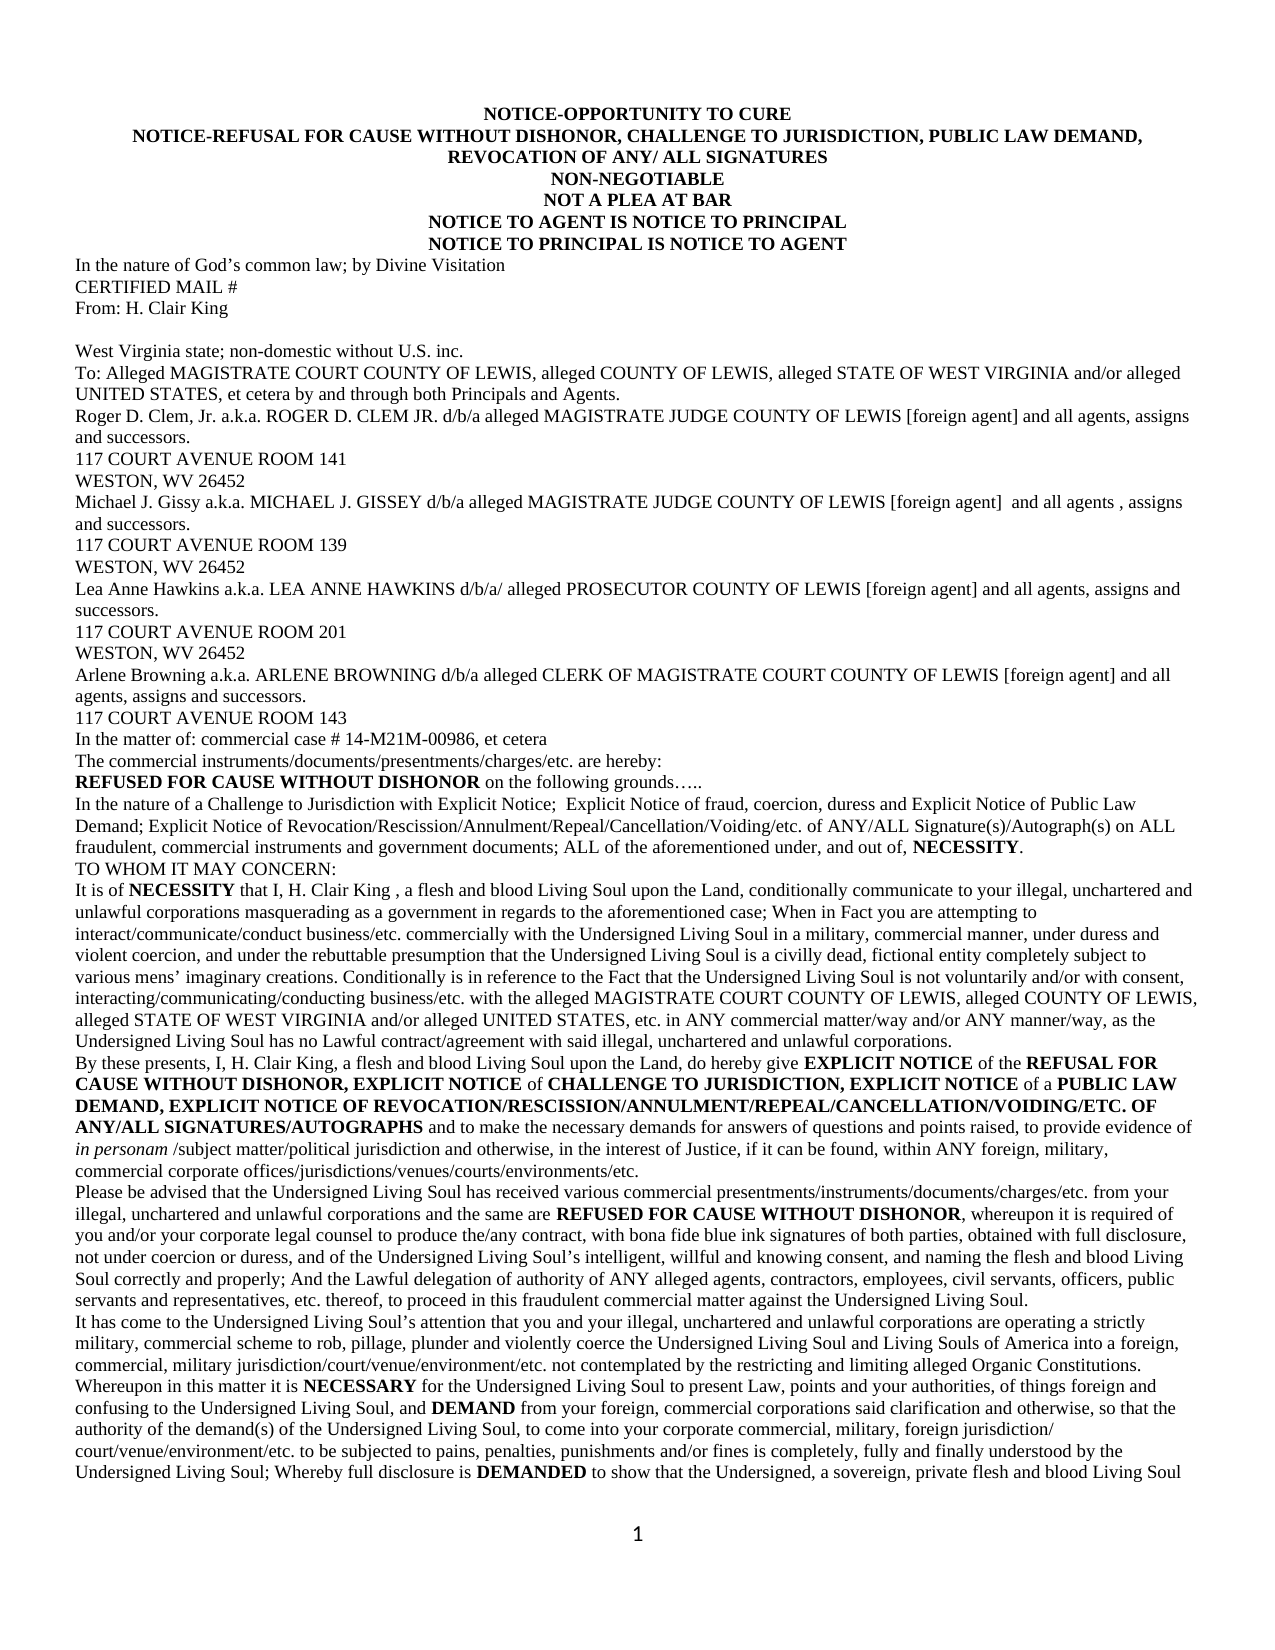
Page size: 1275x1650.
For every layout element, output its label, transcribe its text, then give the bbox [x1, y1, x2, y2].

text CERTIFIED MAIL # [75, 276, 1200, 297]
text NON-NEGOTIABLE [75, 168, 1200, 189]
text In the nature of God’s common law; by Divine Visitation [75, 254, 1200, 276]
text It is of NECESSITY that I, H. Clair King , a flesh and blood Living Soul upon the Land, conditionally communicate to your illegal, unchartered and unlawful corporations masquerading as a government in regards to the aforementioned case; When in Fact you are attempting to interact/communicate/conduct business/etc. commercially with the Undersigned Living Soul in a military, commercial manner, under duress and violent coercion, and under the rebuttable presumption that the Undersigned Living Soul is a civilly dead, fictional entity completely subject to various mens’ imaginary creations. Conditionally is in reference to the Fact that the Undersigned Living Soul is not voluntarily and/or with consent, interacting/communicating/conducting business/etc. with the alleged MAGISTRATE COURT COUNTY OF LEWIS, alleged COUNTY OF LEWIS, alleged STATE OF WEST VIRGINIA and/or alleged UNITED STATES, etc. in ANY commercial matter/way and/or ANY manner/way, as the Undersigned Living Soul has no Lawful contract/agreement with said illegal, unchartered and unlawful corporations. [75, 879, 1200, 1052]
text Arlene Browning a.k.a. ARLENE BROWNING d/b/a alleged CLERK OF MAGISTRATE COURT COUNTY OF LEWIS [foreign agent] and all agents, assigns and successors. [75, 664, 1200, 707]
text NOTICE TO PRINCIPAL IS NOTICE TO AGENT [75, 232, 1200, 254]
text Please be advised that the Undersigned Living Soul has received various commercial presentments/instruments/documents/charges/etc. from your illegal, unchartered and unlawful corporations and the same are REFUSED FOR CAUSE WITHOUT DISHONOR, whereupon it is required of you and/or your corporate legal counsel to produce the/any contract, with bona fide blue ink signatures of both parties, obtained with full disclosure, not under coercion or duress, and of the Undersigned Living Soul’s intelligent, willful and knowing consent, and naming the flesh and blood Living Soul correctly and properly; And the Lawful delegation of authority of ANY alleged agents, contractors, employees, civil servants, officers, public servants and representatives, etc. thereof, to proceed in this fraudulent commercial matter against the Undersigned Living Soul. [75, 1181, 1200, 1311]
text WESTON, WV 26452 [75, 642, 1200, 664]
text Michael J. Gissy a.k.a. MICHAEL J. GISSEY d/b/a alleged MAGISTRATE JUDGE COUNTY OF LEWIS [foreign agent] and all agents , assigns and successors. [75, 491, 1200, 534]
text From: H. Clair King [75, 297, 1200, 319]
text To: Alleged MAGISTRATE COURT COUNTY OF LEWIS, alleged COUNTY OF LEWIS, alleged STATE OF WEST VIRGINIA and/or alleged UNITED STATES, et cetera by and through both Principals and Agents. [75, 362, 1200, 405]
text REFUSED FOR CAUSE WITHOUT DISHONOR on the following grounds….. [75, 771, 1200, 793]
text 117 COURT AVENUE ROOM 201 [75, 621, 1200, 642]
text NOT A PLEA AT BAR [75, 189, 1200, 211]
text NOTICE TO AGENT IS NOTICE TO PRINCIPAL [75, 211, 1200, 232]
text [75, 1311, 1200, 1483]
text In the nature of a Challenge to Jurisdiction with Explicit Notice; Explicit Notice of fraud, coercion, duress and Explicit Notice of Public Law Demand; Explicit Notice of Revocation/Rescission/Annulment/Repeal/Cancellation/Voiding/etc. of ANY/ALL Signature(s)/Autograph(s) on ALL fraudulent, commercial instruments and government documents; ALL of the aforementioned under, and out of, NECESSITY. [75, 793, 1200, 858]
text 117 COURT AVENUE ROOM 139 [75, 534, 1200, 556]
text WESTON, WV 26452 [75, 556, 1200, 577]
text By these presents, I, H. Clair King, a flesh and blood Living Soul upon the Land, do hereby give EXPLICIT NOTICE of the REFUSAL FOR CAUSE WITHOUT DISHONOR, EXPLICIT NOTICE of CHALLENGE TO JURISDICTION, EXPLICIT NOTICE of a PUBLIC LAW DEMAND, EXPLICIT NOTICE OF REVOCATION/RESCISSION/ANNULMENT/REPEAL/CANCELLATION/VOIDING/ETC. OF ANY/ALL SIGNATURES/AUTOGRAPHS and to make the necessary demands for answers of questions and points raised, to provide evidence of in personam /subject matter/political jurisdiction and otherwise, in the interest of Justice, if it can be found, within ANY foreign, military, commercial corporate offices/jurisdictions/venues/courts/environments/etc. [75, 1052, 1200, 1181]
text In the matter of: commercial case # 14-M21M-00986, et cetera [75, 728, 1200, 750]
text 117 COURT AVENUE ROOM 143 [75, 707, 1200, 728]
text West Virginia state; non-domestic without U.S. inc. [75, 340, 1200, 362]
text The commercial instruments/documents/presentments/charges/etc. are hereby: [75, 750, 1200, 771]
text Lea Anne Hawkins a.k.a. LEA ANNE HAWKINS d/b/a/ alleged PROSECUTOR COUNTY OF LEWIS [foreign agent] and all agents, assigns and successors. [75, 577, 1200, 621]
text WESTON, WV 26452 [75, 469, 1200, 491]
text Roger D. Clem, Jr. a.k.a. ROGER D. CLEM JR. d/b/a alleged MAGISTRATE JUDGE COUNTY OF LEWIS [foreign agent] and all agents, assigns and successors. [75, 405, 1200, 448]
text NOTICE-REFUSAL FOR CAUSE WITHOUT DISHONOR, CHALLENGE TO JURISDICTION, PUBLIC LAW DEMAND, REVOCATION OF ANY/ ALL SIGNATURES [75, 124, 1200, 168]
text TO WHOM IT MAY CONCERN: [75, 858, 1200, 879]
text 117 COURT AVENUE ROOM 141 [75, 448, 1200, 469]
text NOTICE-OPPORTUNITY TO CURE [75, 103, 1200, 124]
